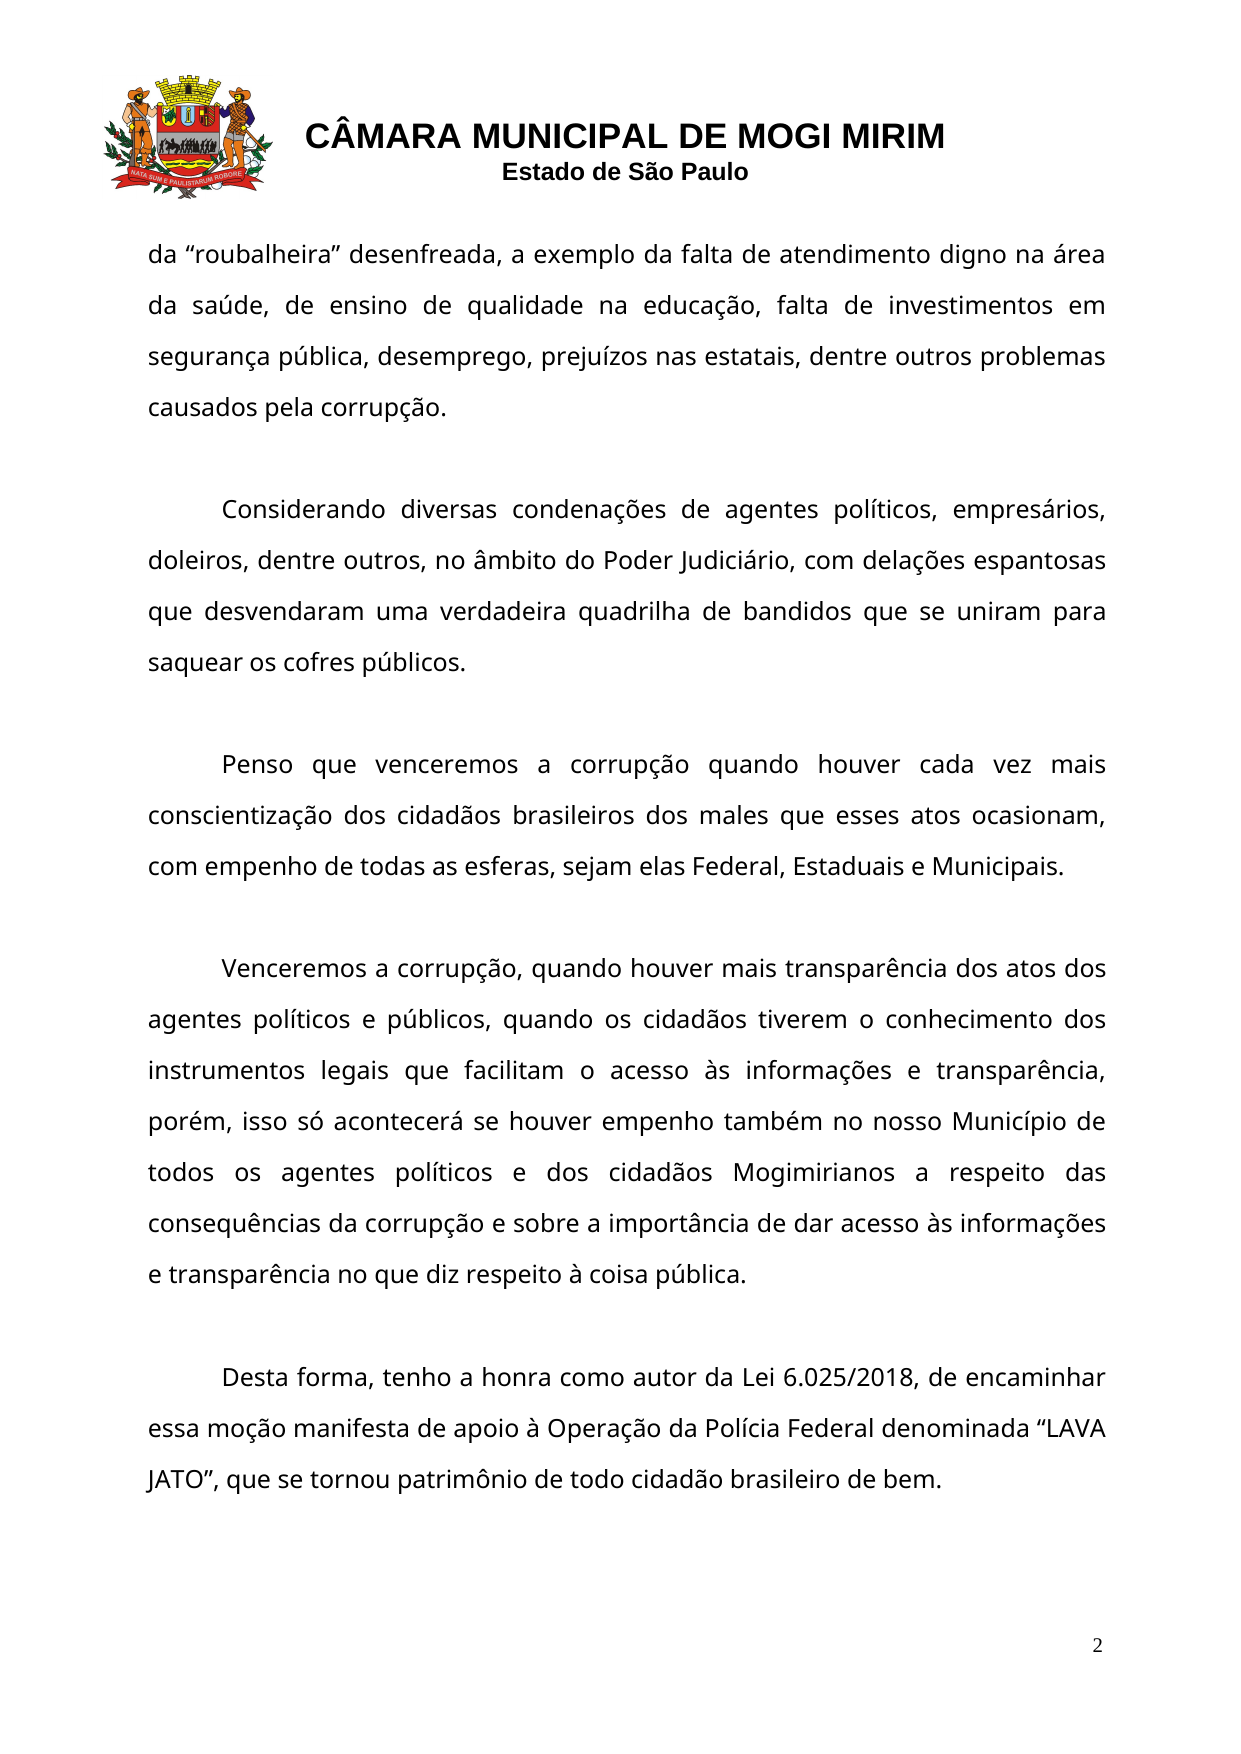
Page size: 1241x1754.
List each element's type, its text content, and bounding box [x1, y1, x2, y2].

text Venceremos a corrupção, quando houver mais transparência dos atos dos agentes políticos e públicos, quando os cidadãos tiverem o conhecimento dos instrumentos legais que facilitam o acesso às informações e transparência, porém, isso só acontecerá se houver empenho também no nosso Município de todos os agentes políticos e dos cidadãos Mogimirianos a respeito das consequências da corrupção e sobre a importância de dar acesso às informações e transparência no que diz respeito à coisa pública. [148, 951, 1107, 1291]
picture [102, 75, 273, 199]
text Penso que venceremos a corrupção quando houver cada vez mais conscientização dos cidadãos brasileiros dos males que esses atos ocasionam, com empenho de todas as esferas, sejam elas Federal, Estaduais e Municipais. [148, 747, 1107, 883]
text Desta forma, tenho a honra como autor da Lei 6.025/2018, de encaminhar essa moção manifesta de apoio à Operação da Polícia Federal denominada “LAVA JATO”, que se tornou patrimônio de todo cidadão brasileiro de bem. [148, 1359, 1107, 1495]
text Considerando diversas condenações de agentes políticos, empresários, doleiros, dentre outros, no âmbito do Poder Judiciário, com delações espantosas que desvendaram uma verdadeira quadrilha de bandidos que se uniram para saquear os cofres públicos. [148, 491, 1107, 679]
